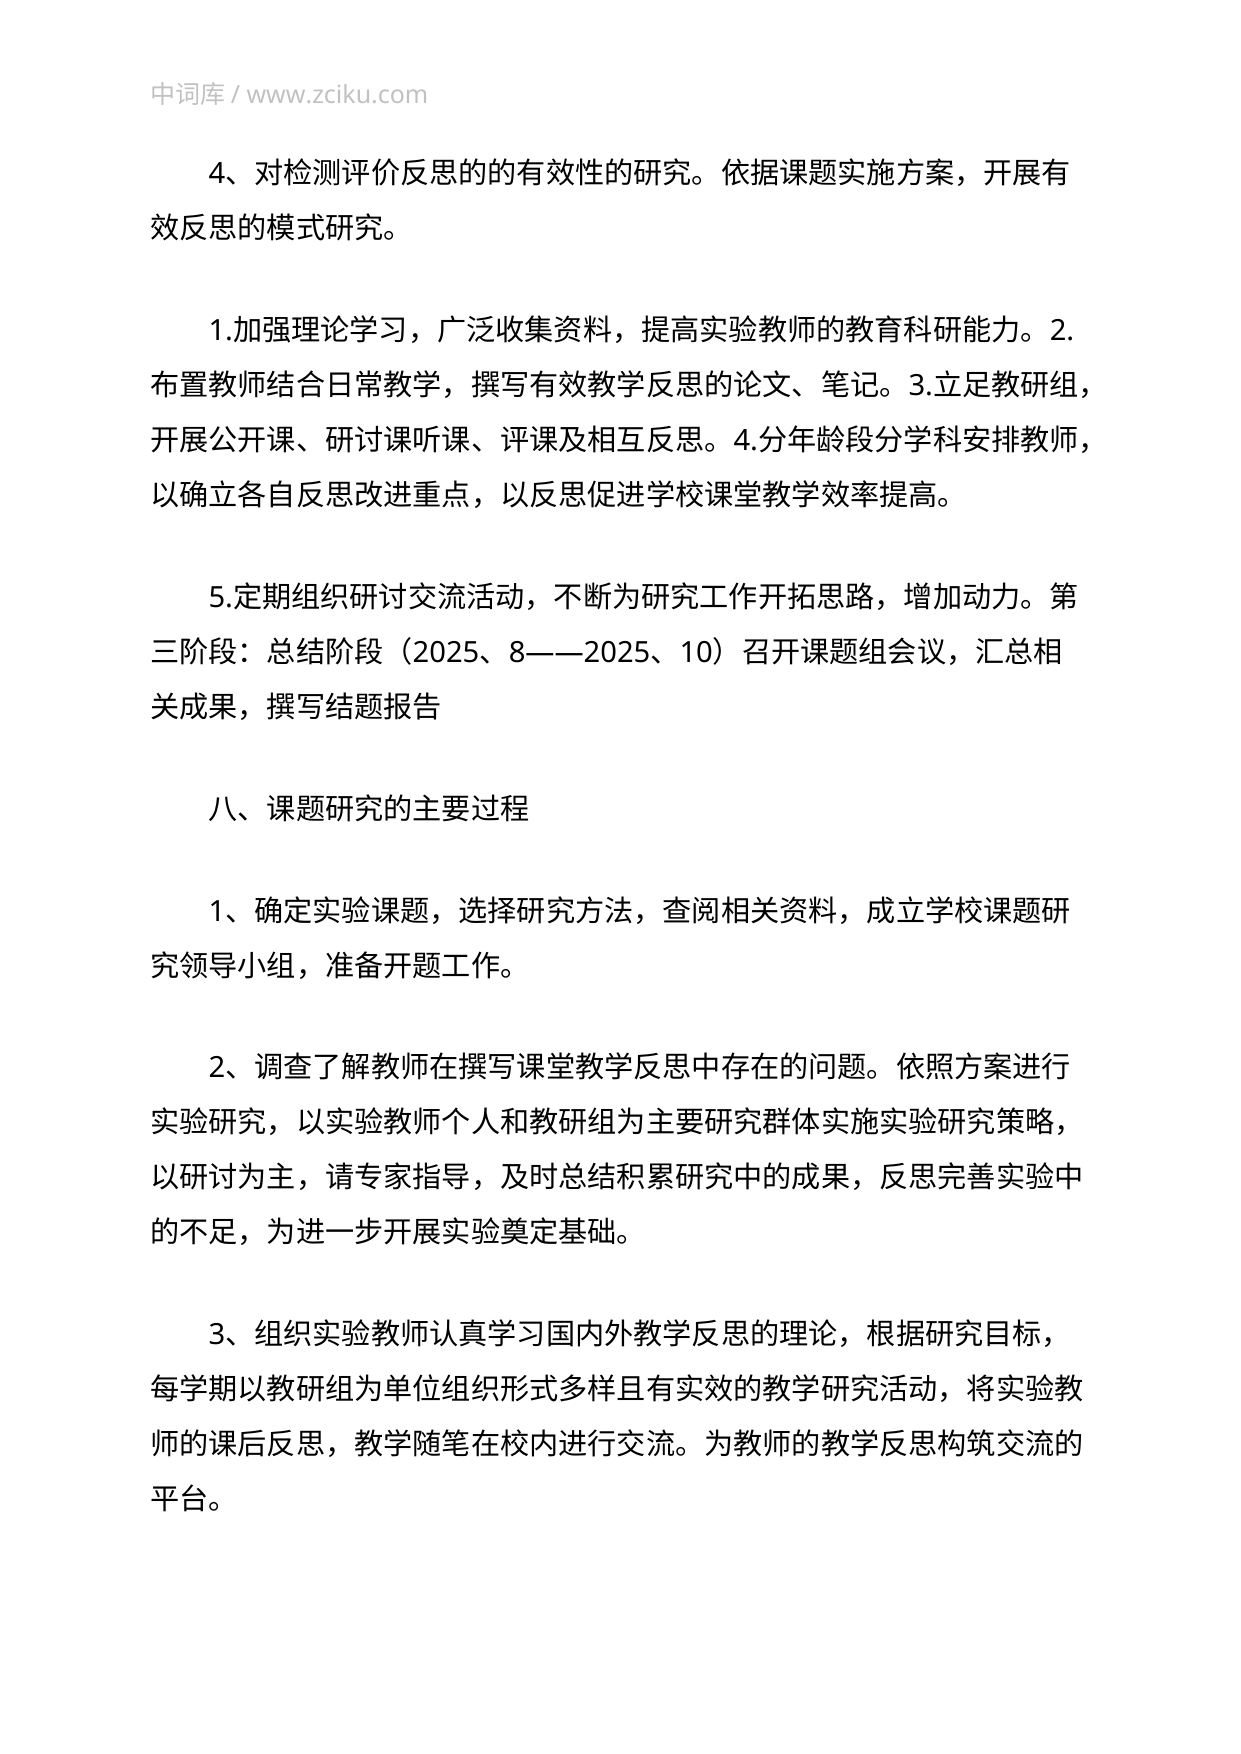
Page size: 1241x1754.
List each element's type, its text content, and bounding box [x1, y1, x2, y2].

text 4、对检测评价反思的的有效性的研究。依据课题实施方案，开展有效反思的模式研究。 [150, 150, 1090, 247]
text 3、组织实验教师认真学习国内外教学反思的理论，根据研究目标，每学期以教研组为单位组织形式多样且有实效的教学研究活动，将实验教师的课后反思，教学随笔在校内进行交流。为教师的教学反思构筑交流的平台。 [150, 1310, 1090, 1517]
text 八、课题研究的主要过程 [150, 785, 1090, 828]
text 5.定期组织研讨交流活动，不断为研究工作开拓思路，增加动力。第三阶段：总结阶段（2025、8——2025、10）召开课题组会议，汇总相关成果，撰写结题报告 [150, 573, 1090, 726]
text 1.加强理论学习，广泛收集资料，提高实验教师的教育科研能力。2.布置教师结合日常教学，撰写有效教学反思的论文、笔记。3.立足教研组，开展公开课、研讨课听课、评课及相互反思。4.分年龄段分学科安排教师，以确立各自反思改进重点，以反思促进学校课堂教学效率提高。 [150, 307, 1090, 514]
text 1、确定实验课题，选择研究方法，查阅相关资料，成立学校课题研究领导小组，准备开题工作。 [150, 887, 1090, 984]
text 2、调查了解教师在撰写课堂教学反思中存在的问题。依照方案进行实验研究，以实验教师个人和教研组为主要研究群体实施实验研究策略，以研讨为主，请专家指导，及时总结积累研究中的成果，反思完善实验中的不足，为进一步开展实验奠定基础。 [150, 1044, 1090, 1251]
